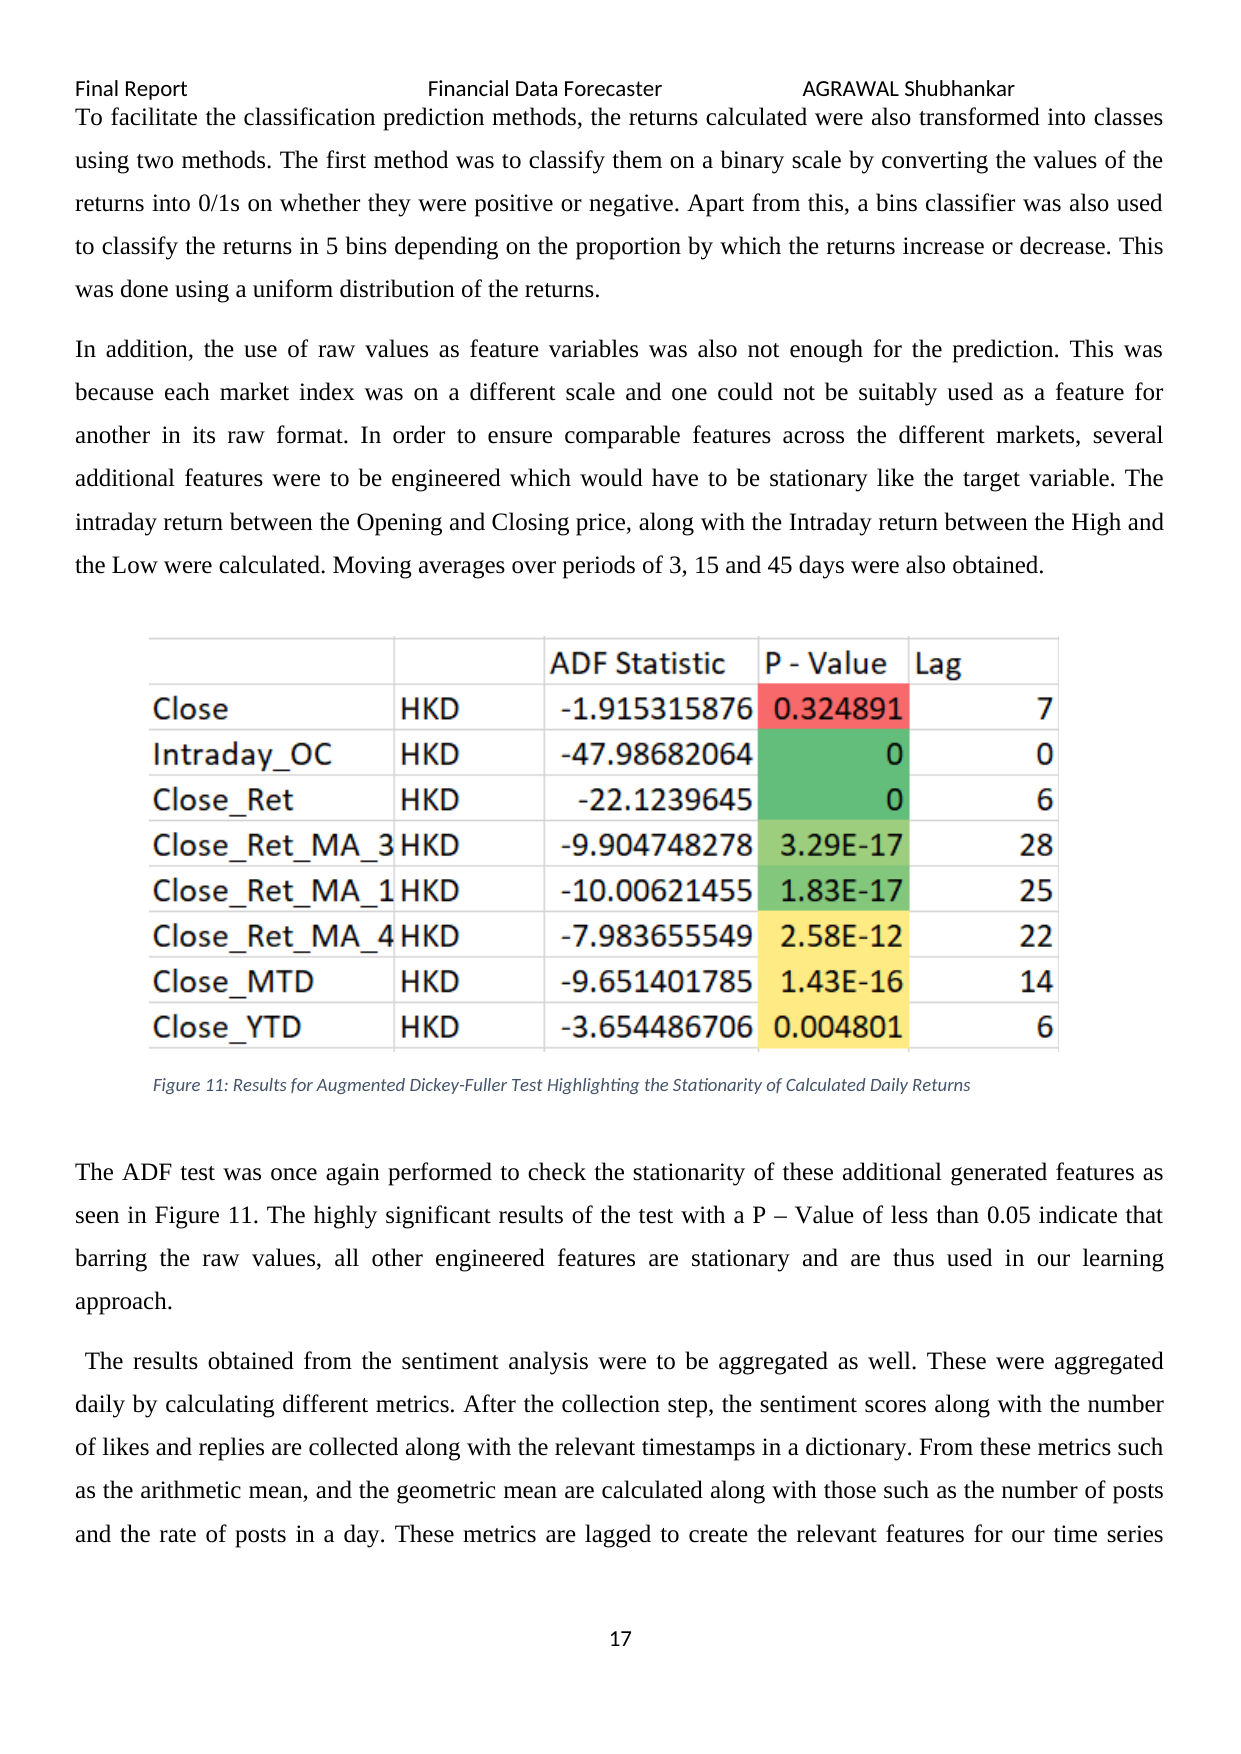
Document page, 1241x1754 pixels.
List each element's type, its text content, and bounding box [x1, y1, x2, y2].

picture [148, 636, 1059, 1052]
text In addition, the use of raw values as feature variables was also not enough for the prediction. This was because each market index was on a different scale and one could not be suitably used as a feature for another in its raw format. In order to ensure comparable features across the different markets, several additional features were to be engineered which would have to be stationary like the target variable. The intraday return between the Opening and Closing price, along with the Intraday return between the High and the Low were calculated. Moving averages over periods of 3, 15 and 45 days were also obtained. [75, 334, 1165, 578]
text The ADF test was once again performed to check the stationarity of these additional generated features as seen in Figure 11. The highly significant results of the test with a P – Value of less than 0.05 indicate that barring the raw values, all other engineered features are stationary and are thus used in our learning approach. [75, 1157, 1165, 1315]
text To facilitate the classification prediction methods, the returns calculated were also transformed into classes using two methods. The first method was to classify them on a binary scale by converting the values of the returns into 0/1s on whether they were positive or negative. Apart from this, a bins classifier was also used to classify the returns in 5 bins depending on the proportion by which the returns increase or decrease. This was done using a uniform distribution of the returns. [75, 102, 1165, 303]
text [75, 1346, 1165, 1547]
